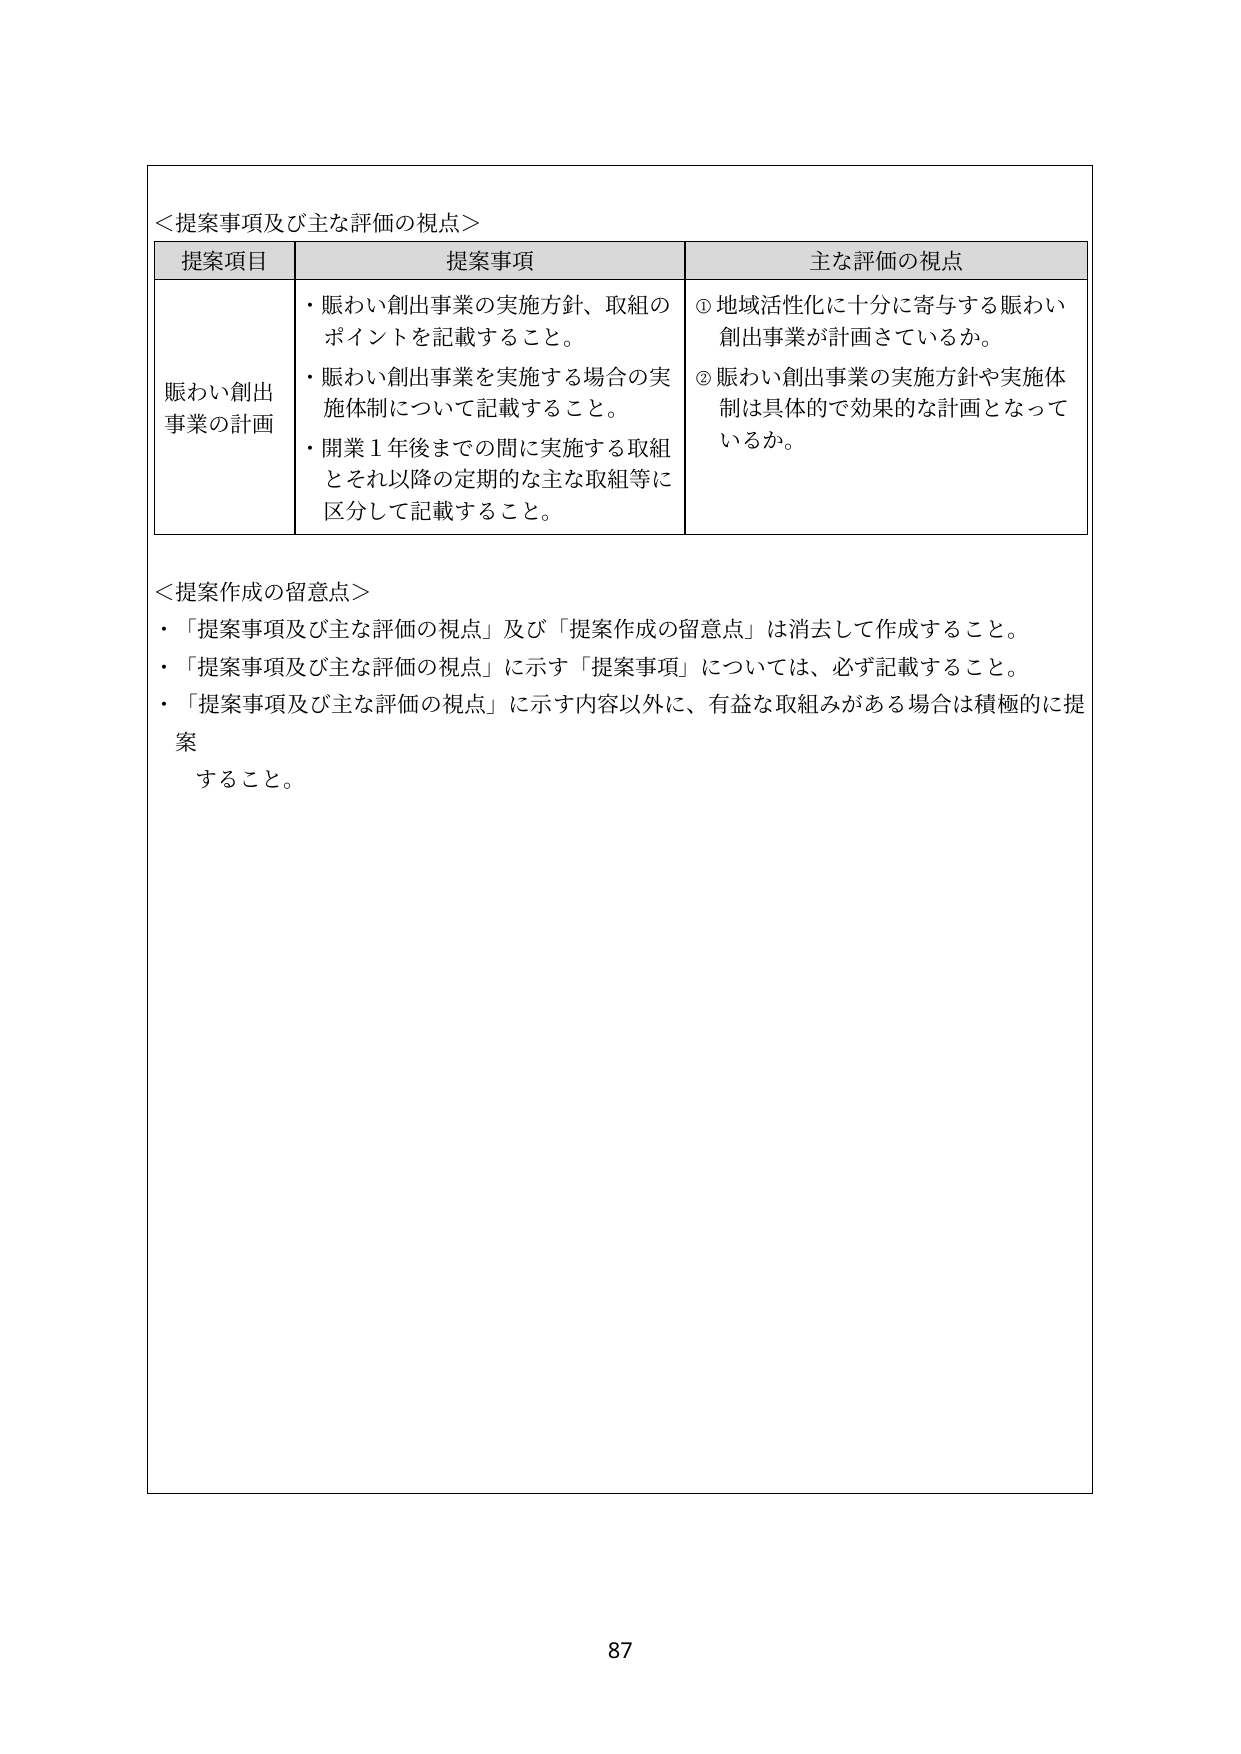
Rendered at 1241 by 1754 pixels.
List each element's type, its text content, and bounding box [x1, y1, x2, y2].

table_cell ＜提案事項及び主な評価の視点＞ ＜提案作成の留意点＞ ・「提案事項及び主な評価の視点」及び「提案作成の留意点」は消去して作成すること。 ・「提案事項及び主な評価の視点」に示す「提案事項」については、必ず記載すること。 ・「提案事項及び主な評価の視点」に示す内容以外に、有益な取組みがある場合は積極的に提案 すること。 [148, 166, 1092, 1493]
